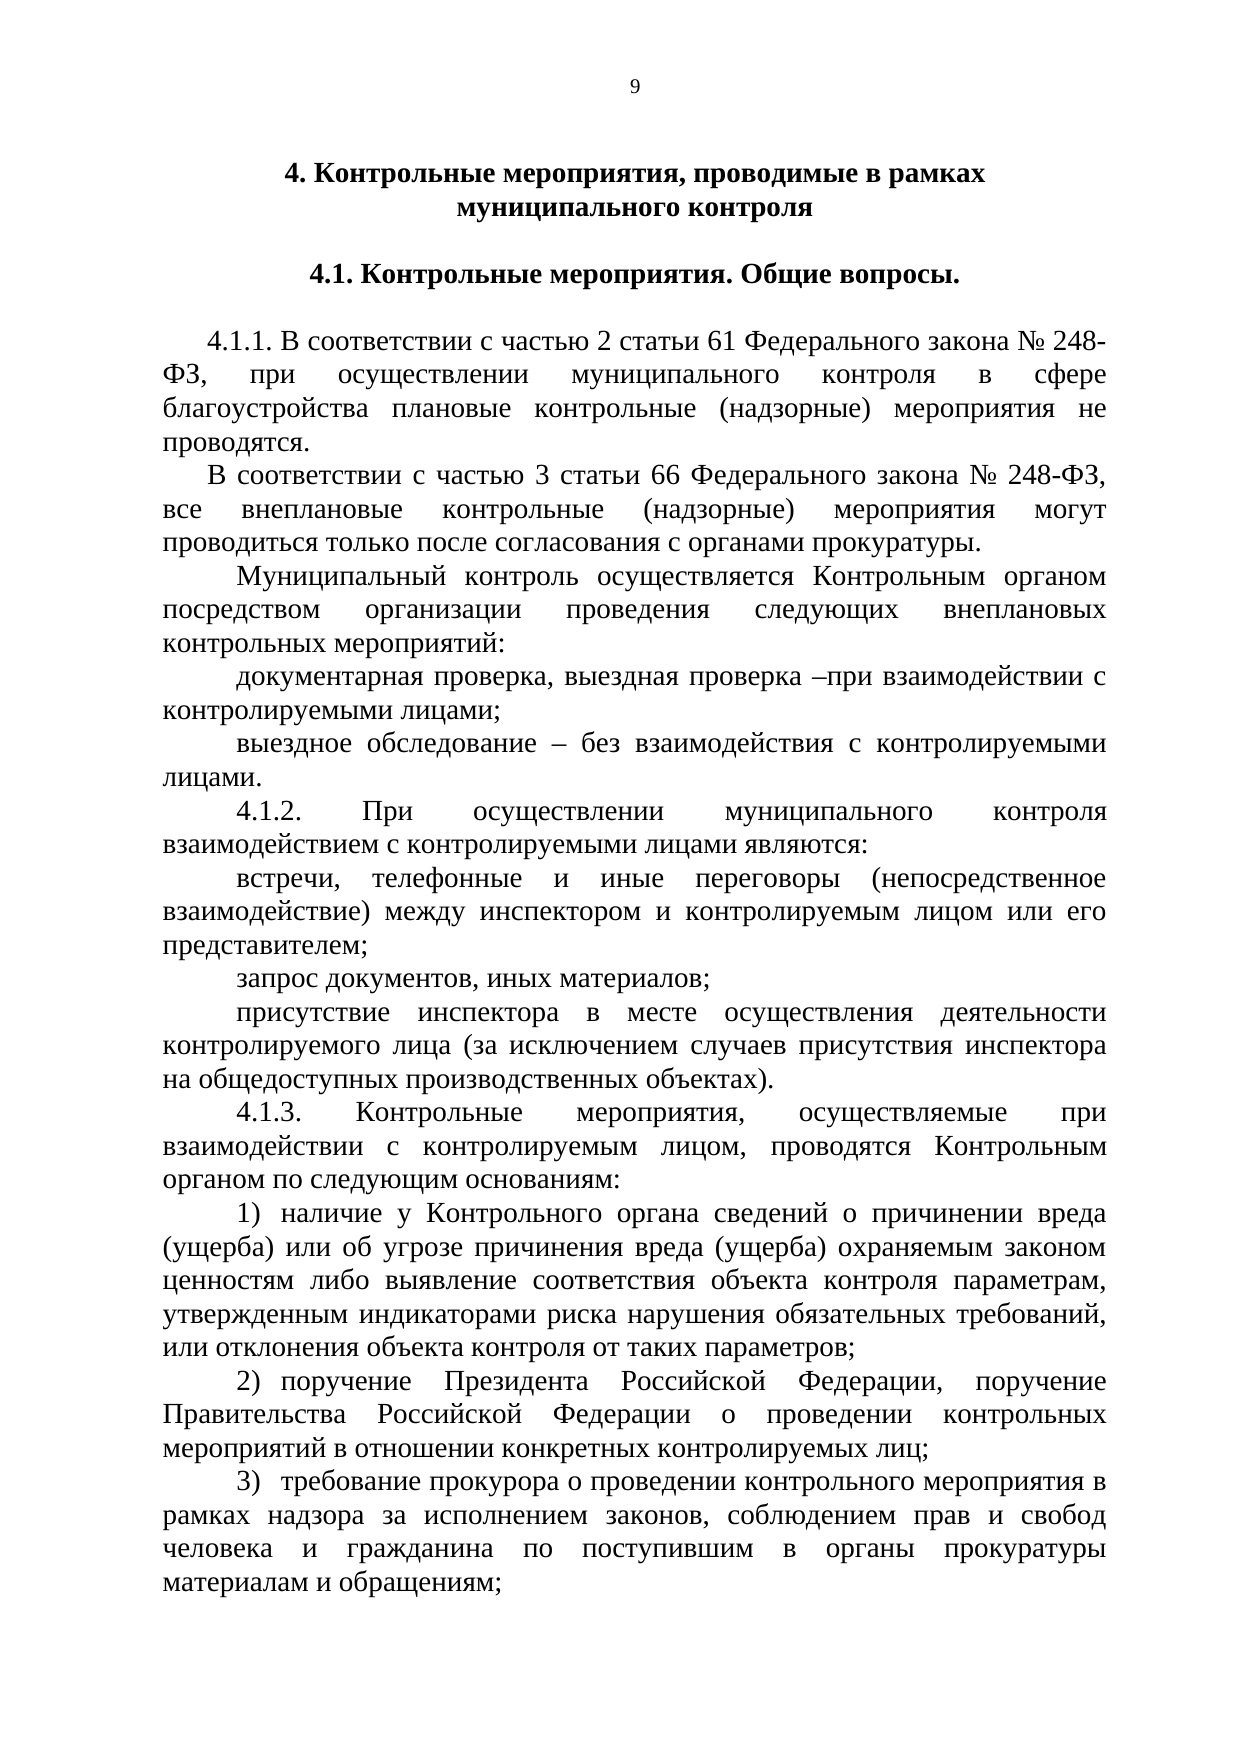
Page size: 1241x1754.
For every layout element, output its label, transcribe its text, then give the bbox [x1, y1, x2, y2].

text 4.1.1. В соответствии с частью 2 статьи 61 Федерального закона № 248-ФЗ, при осуществлении муниципального контроля в сфере благоустройства плановые контрольные (надзорные) мероприятия не проводятся. [162, 323, 1107, 457]
text 4.1. Контрольные мероприятия. Общие вопросы. [162, 256, 1107, 289]
list В соответствии с частью 3 статьи 66 Федерального закона № 248-ФЗ, все внеплановые контрольные (надзорные) мероприятия могут проводиться только после согласования с органами прокуратуры. [162, 457, 1107, 558]
text 4.1.3. Контрольные мероприятия, осуществляемые при взаимодействии с контролируемым лицом, проводятся Контрольным органом по следующим основаниям: [162, 1094, 1107, 1195]
list встречи, телефонные и иные переговоры (непосредственное взаимодействие) между инспектором и контролируемым лицом или его представителем; [162, 860, 1107, 960]
list наличие у Контрольного органа сведений о причинении вреда (ущерба) или об угрозе причинения вреда (ущерба) охраняемым законом ценностям либо выявление соответствия объекта контроля параметрам, утвержденным индикаторами риска нарушения обязательных требований, или отклонения объекта контроля от таких параметров; [162, 1195, 1107, 1363]
list 4. Контрольные мероприятия, проводимые в рамках [162, 155, 1107, 189]
list поручение Президента Российской Федерации, поручение Правительства Российской Федерации о проведении контрольных мероприятий в отношении конкретных контролируемых лиц; [162, 1363, 1107, 1463]
list запрос документов, иных материалов; [162, 960, 1107, 994]
list присутствие инспектора в месте осуществления деятельности контролируемого лица (за исключением случаев присутствия инспектора на общедоступных производственных объектах). [162, 994, 1107, 1094]
list требование прокурора о проведении контрольного мероприятия в рамках надзора за исполнением законов, соблюдением прав и свобод человека и гражданина по поступившим в органы прокуратуры материалам и обращениям; [162, 1463, 1107, 1598]
list 4.1.2. При осуществлении муниципального контроля взаимодействием с контролируемыми лицами являются: [162, 793, 1107, 860]
list муниципального контроля [162, 189, 1107, 222]
list Муниципальный контроль осуществляется Контрольным органом посредством организации проведения следующих внеплановых контрольных мероприятий: [162, 558, 1107, 658]
text выездное обследование – без взаимодействия с контролируемыми лицами. [162, 726, 1107, 793]
text документарная проверка, выездная проверка –при взаимодействии с контролируемыми лицами; [162, 658, 1107, 726]
